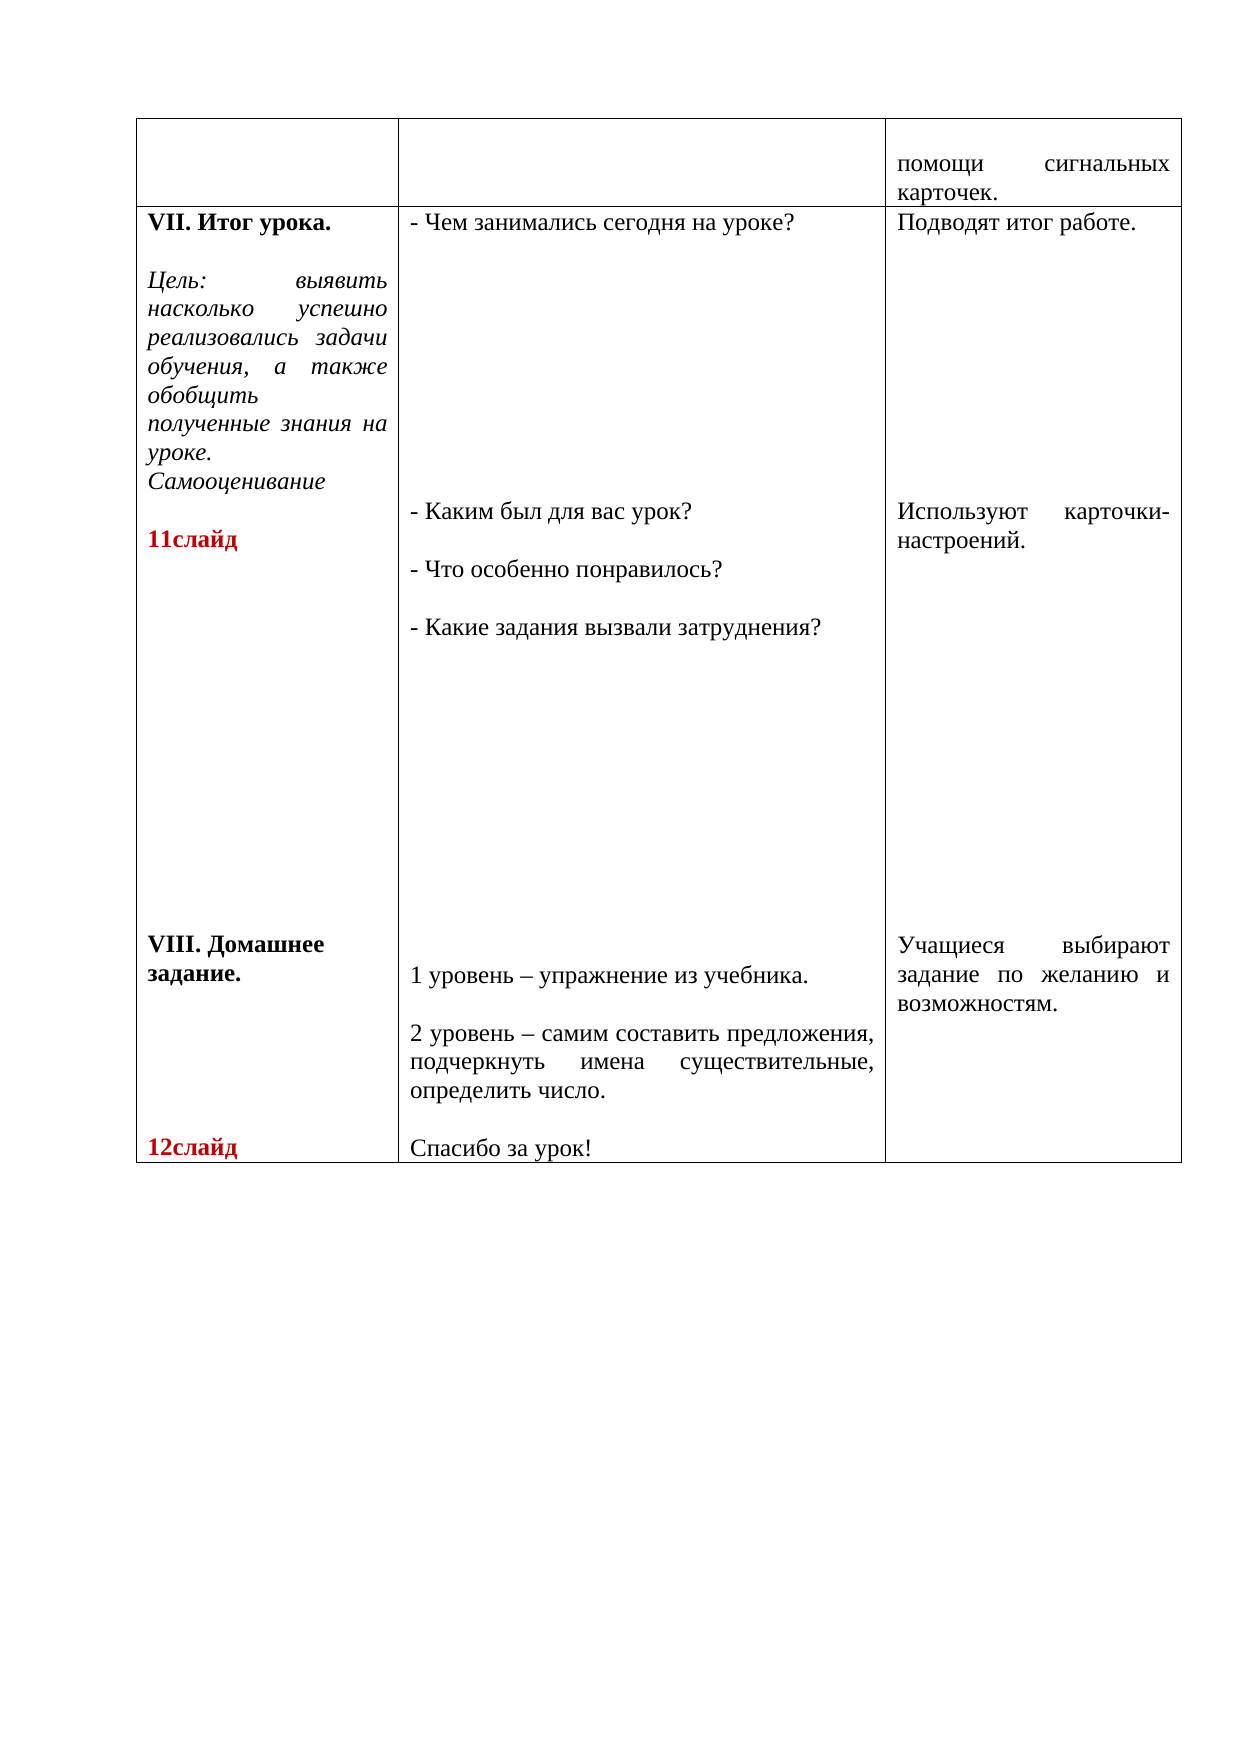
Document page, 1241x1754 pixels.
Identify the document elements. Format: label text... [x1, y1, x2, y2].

table_cell Подводят итог работе. Используют карточки-настроений. Учащиеся выбирают задание по желанию и возможностям. [886, 207, 1181, 1162]
table_cell VII. Итог урока. Цель: выявить насколько успешно реализовались задачи обучения, а также обобщить полученные знания на уроке. Самооценивание 11слайд VIII. Домашнее задание. 12слайд [137, 207, 398, 1162]
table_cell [886, 119, 1181, 206]
table_cell - Чем занимались сегодня на уроке? - Каким был для вас урок? - Что особенно понравилось? - Какие задания вызвали затруднения? 1 уровень – упражнение из учебника. 2 уровень – самим составить предложения, подчеркнуть имена существительные, определить число. Спасибо за урок! [399, 207, 885, 1162]
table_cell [137, 119, 398, 206]
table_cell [399, 119, 885, 206]
